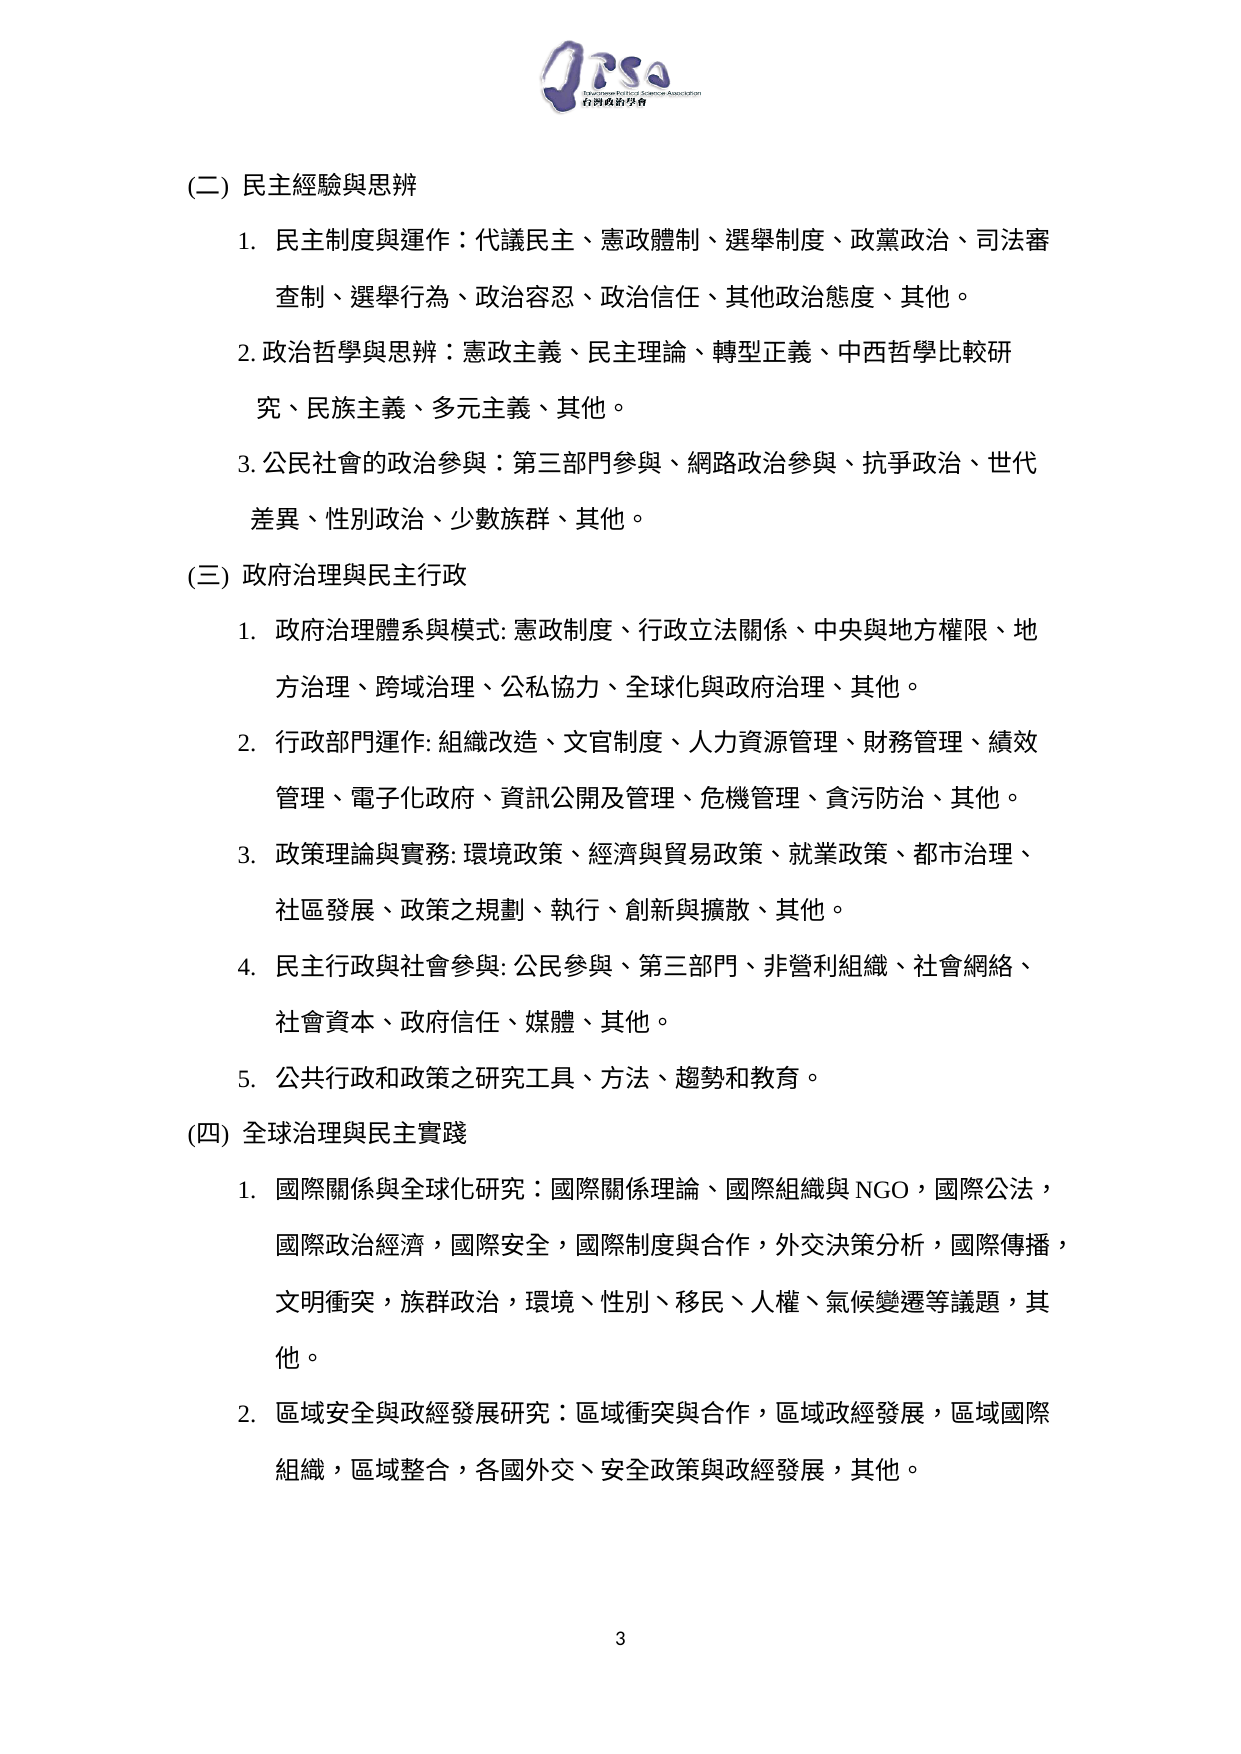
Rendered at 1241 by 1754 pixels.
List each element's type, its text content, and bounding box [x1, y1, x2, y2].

list 民主行政與社會參與: 公民參與、第三部門、非營利組織、社會網絡、社會資本、政府信任、媒體、其他。 [237, 946, 1053, 1039]
list 行政部門運作: 組織改造、文官制度、人力資源管理、財務管理、績效管理、電子化政府、資訊公開及管理、危機管理、貪污防治、其他。 [237, 722, 1053, 816]
list 全球治理與民主實踐 [187, 1113, 1053, 1151]
list 民主經驗與思辨 [187, 164, 1053, 202]
text 2. 政治哲學與思辨：憲政主義、民主理論、轉型正義、中西哲學比較研 [187, 332, 1053, 369]
text 究、民族主義、多元主義、其他。 [187, 388, 1053, 425]
picture [527, 29, 713, 123]
list 區域安全與政經發展研究：區域衝突與合作，區域政經發展，區域國際組織，區域整合，各國外交丶安全政策與政經發展，其他。 [237, 1393, 1053, 1487]
list 政府治理體系與模式: 憲政制度、行政立法關係、中央與地方權限、地方治理、跨域治理、公私協力、全球化與政府治理、其他。 [237, 610, 1053, 704]
list 政府治理與民主行政 [187, 554, 1053, 592]
list 國際關係與全球化研究：國際關係理論、國際組織與NGO，國際公法，國際政治經濟，國際安全，國際制度與合作，外交決策分析，國際傳播，文明衝突，族群政治，環境丶性別丶移民丶人權丶氣候變遷等議題，其他。 [237, 1169, 1053, 1375]
text 3. 公民社會的政治參與：第三部門參與、網路政治參與、抗爭政治、世代 [187, 443, 1053, 481]
text 差異、性別政治、少數族群、其他。 [187, 499, 1053, 536]
list 政策理論與實務: 環境政策、經濟與貿易政策、就業政策、都市治理、社區發展、政策之規劃、執行、創新與擴散、其他。 [237, 834, 1053, 928]
list 民主制度與運作：代議民主、憲政體制、選舉制度、政黨政治、司法審查制、選舉行為、政治容忍、政治信任、其他政治態度、其他。 [237, 220, 1053, 314]
list 公共行政和政策之研究工具、方法、趨勢和教育。 [237, 1058, 1053, 1095]
